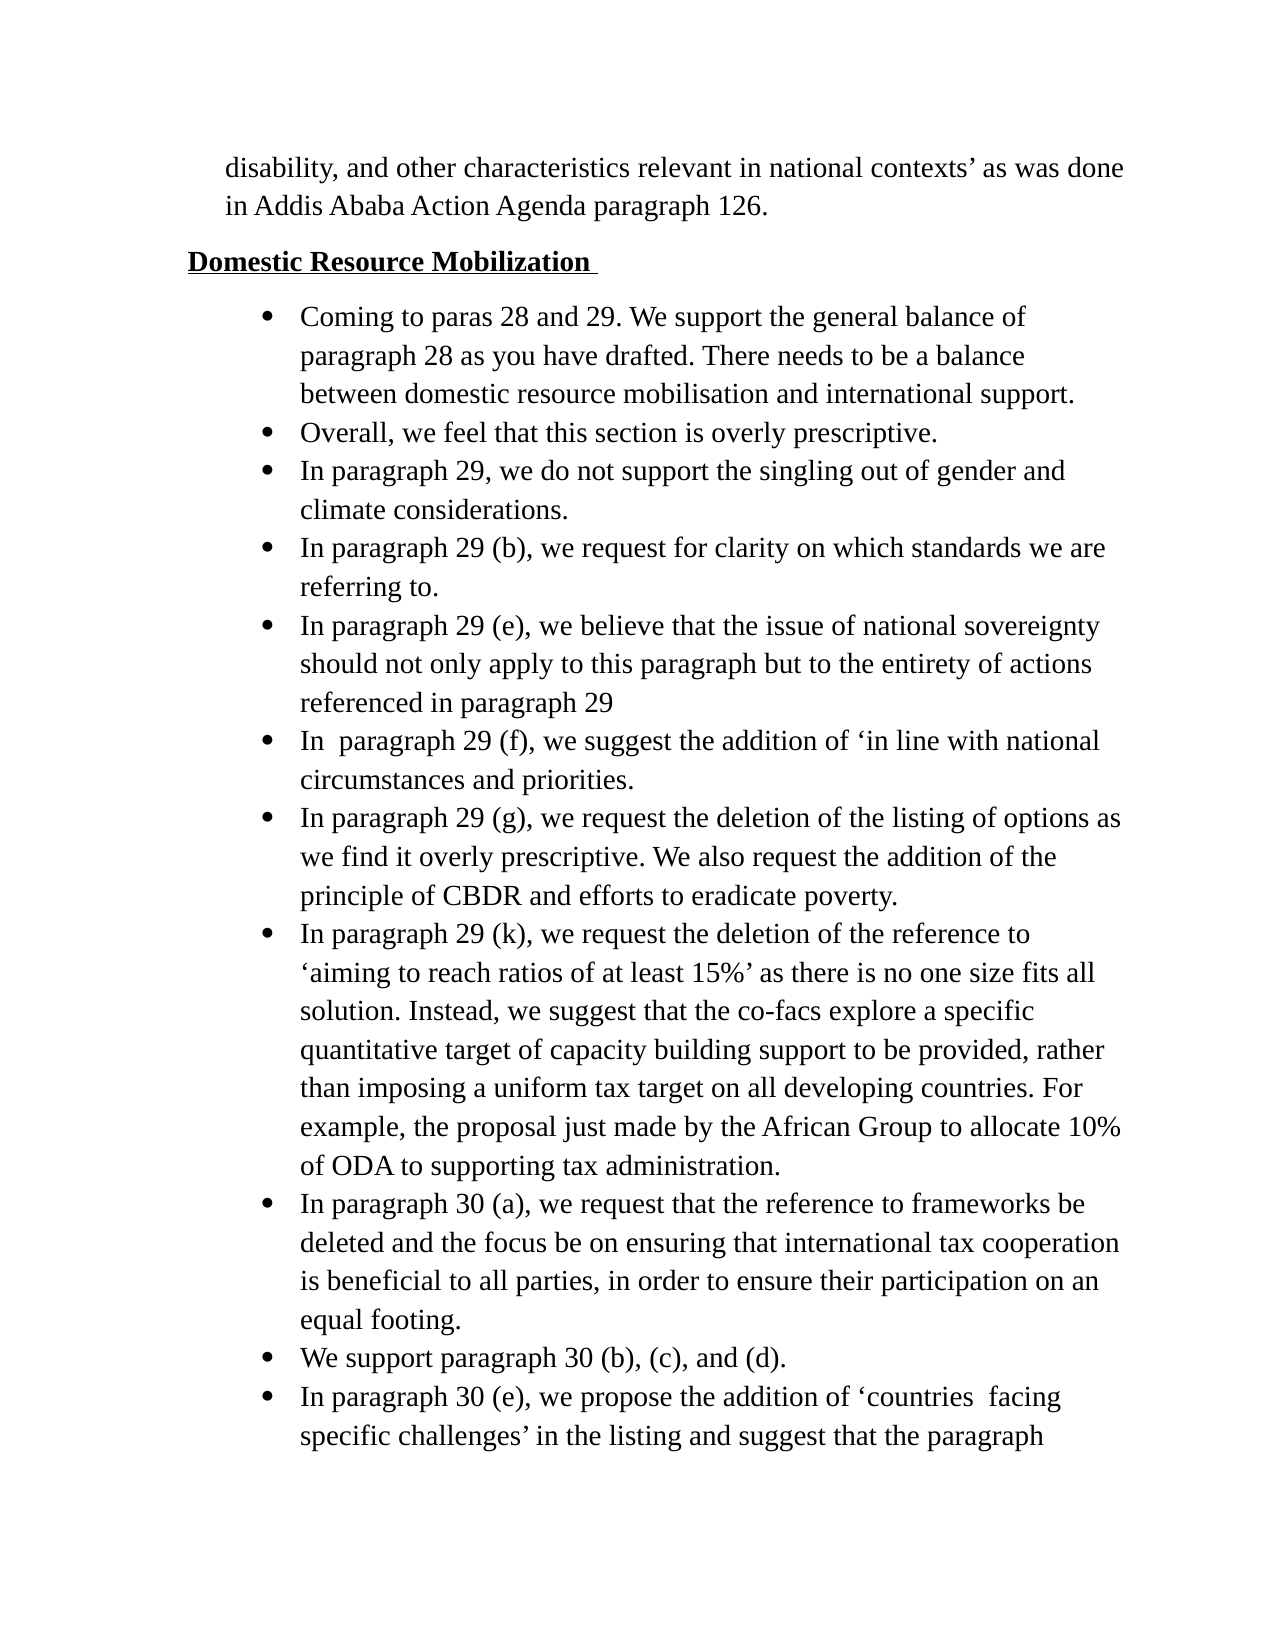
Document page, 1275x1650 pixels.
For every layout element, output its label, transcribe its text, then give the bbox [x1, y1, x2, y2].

list In paragraph 29 (b), we request for clarity on which standards we are referring to. [262, 531, 1125, 603]
list In paragraph 29 (g), we request the deletion of the listing of options as we find it overly prescriptive. We also request the addition of the principle of CBDR and efforts to eradicate poverty. [262, 801, 1125, 911]
list Coming to paras 28 and 29. We support the general balance of paragraph 28 as you have drafted. There needs to be a balance between domestic resource mobilisation and international support. [262, 299, 1125, 410]
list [187, 150, 1125, 222]
list Overall, we feel that this section is overly prescriptive. [262, 415, 1125, 448]
list In paragraph 30 (a), we request that the reference to frameworks be deleted and the focus be on ensuring that international tax cooperation is beneficial to all parties, in order to ensure their participation on an equal footing. [262, 1186, 1125, 1336]
list In paragraph 29, we do not support the singling out of gender and climate considerations. [262, 453, 1125, 526]
list In paragraph 29 (k), we request the deletion of the reference to ‘aiming to reach ratios of at least 15%’ as there is no one size fits all solution. Instead, we suggest that the co-facs explore a specific quantitative target of capacity building support to be provided, rather than imposing a uniform tax target on all developing countries. For example, the proposal just made by the African Group to allocate 10% of ODA to supporting tax administration. [262, 916, 1125, 1181]
list In paragraph 29 (f), we suggest the addition of ‘in line with national circumstances and priorities. [262, 723, 1125, 796]
list In paragraph 29 (e), we believe that the issue of national sovereignty should not only apply to this paragraph but to the entirety of actions referenced in paragraph 29 [262, 608, 1125, 718]
text Domestic Resource Mobilization [187, 244, 1125, 277]
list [262, 1379, 1125, 1451]
list We support paragraph 30 (b), (c), and (d). [262, 1341, 1125, 1374]
